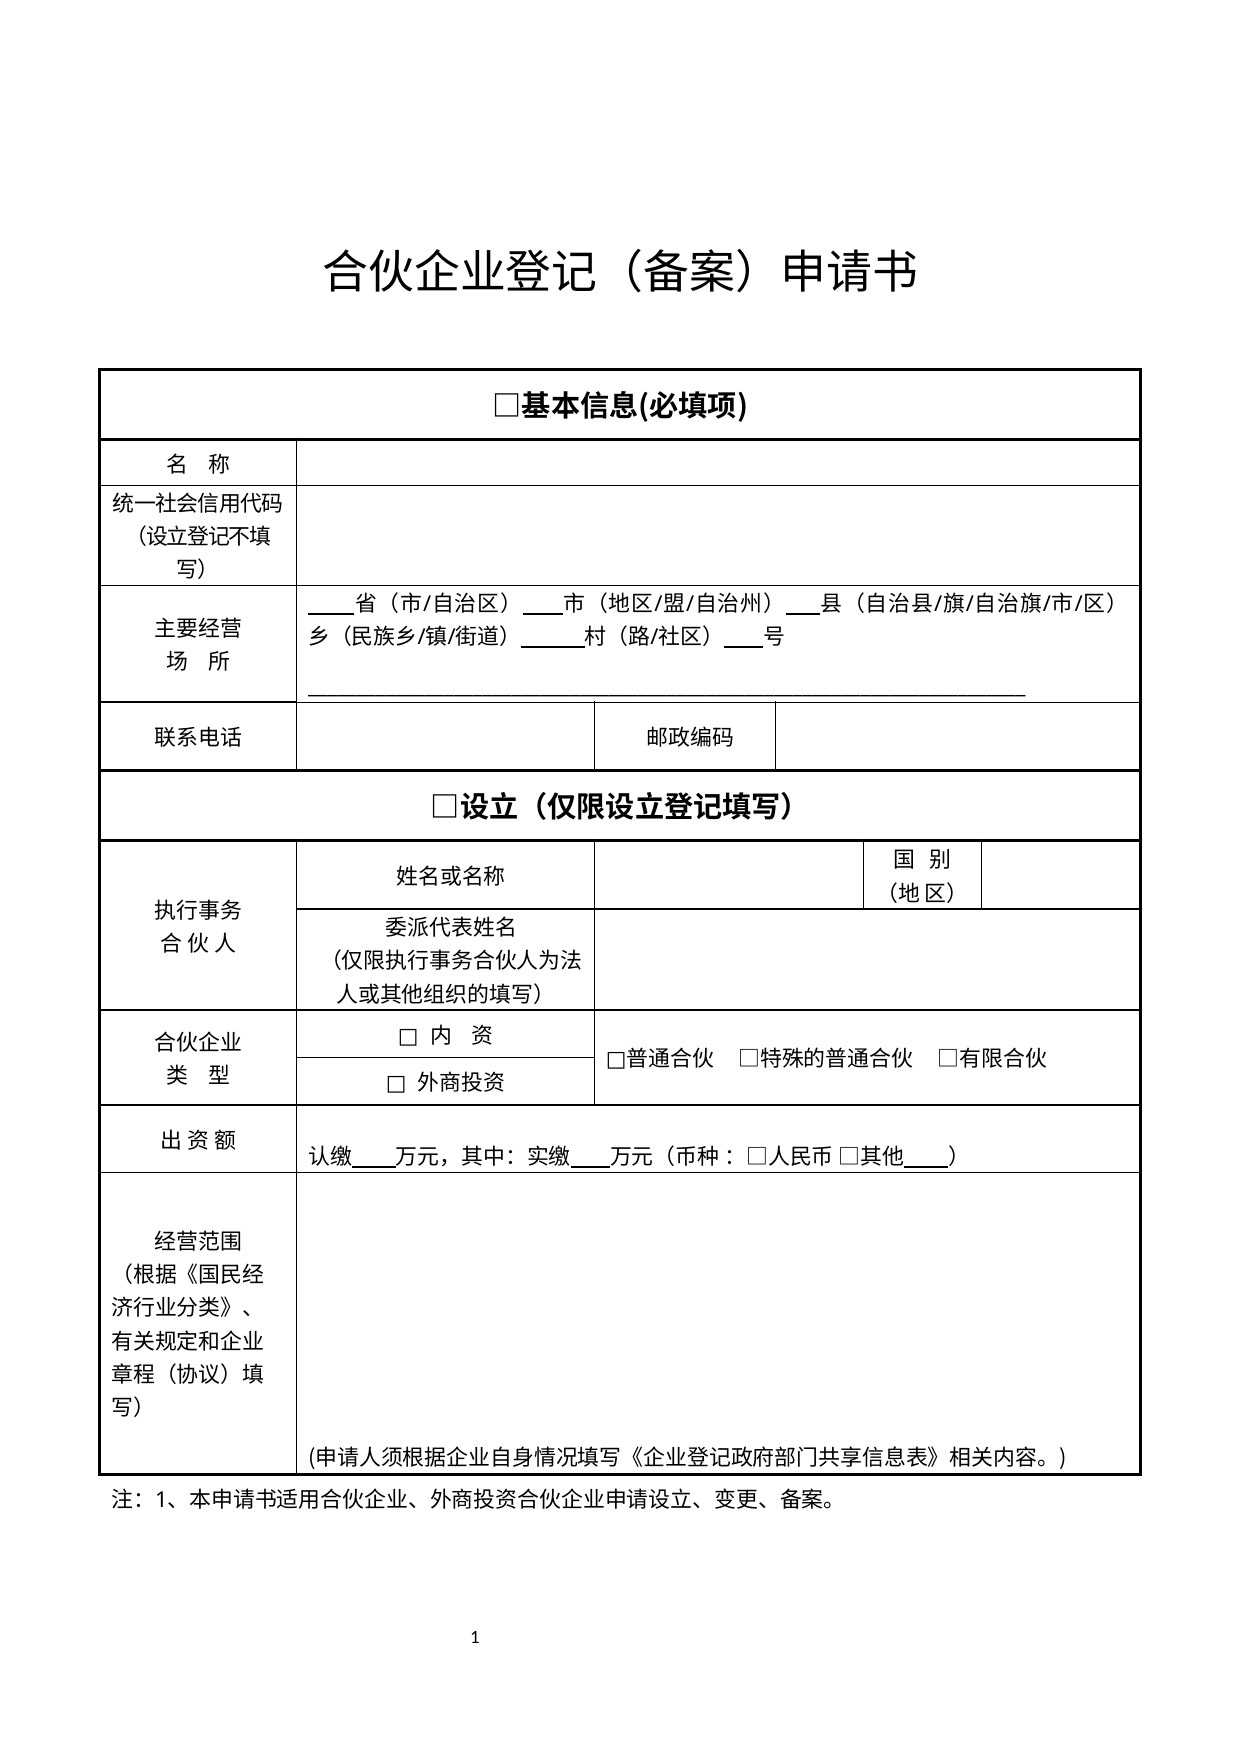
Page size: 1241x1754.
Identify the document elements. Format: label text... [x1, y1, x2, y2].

table_cell □普通合伙 □特殊的普通合伙 □有限合伙 [595, 1011, 1139, 1104]
table_cell 姓名或名称 [297, 842, 594, 908]
table_cell □ 外商投资 [297, 1058, 594, 1104]
table_cell 执行事务 合 伙 人 [101, 842, 296, 1009]
table_cell □设立（仅限设立登记填写） [101, 772, 1139, 838]
table_cell 统一社会信用代码（设立登记不填写） [101, 486, 296, 585]
table_cell 名 称 [101, 441, 296, 485]
table_cell [595, 910, 1139, 1009]
table_cell 联系电话 [101, 703, 296, 769]
table_cell 邮政编码 [595, 703, 775, 769]
text 合伙企业登记（备案）申请书 [159, 235, 1081, 301]
table_cell 出 资 额 [101, 1106, 296, 1172]
table_cell 主要经营 场 所 [101, 586, 296, 701]
table_cell (申请人须根据企业自身情况填写《企业登记政府部门共享信息表》相关内容。) [297, 1173, 1139, 1472]
table_cell [776, 703, 1139, 769]
table_cell 国 别 （地 区） [864, 842, 981, 908]
table_cell □ 内 资 [297, 1011, 594, 1057]
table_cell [100, 1476, 1140, 1520]
table_cell [982, 842, 1139, 908]
table_cell [297, 441, 1139, 485]
table_cell [297, 486, 1139, 585]
table_header □基本信息(必填项) [101, 371, 1139, 437]
table_cell 经营范围 （根据《国民经济行业分类》、有关规定和企业章程（协议）填写） [101, 1173, 296, 1472]
table_cell [297, 703, 594, 769]
table_cell 委派代表姓名 （仅限执行事务合伙人为法人或其他组织的填写） [297, 910, 594, 1009]
table_cell [595, 842, 863, 908]
table_cell 合伙企业 类 型 [101, 1011, 296, 1104]
table_cell 认缴 万元，其中：实缴 万元（币种 ：□人民币 □其他 ） [297, 1106, 1139, 1172]
table_cell 省（市/自治区） 市（地区/盟/自治州） 县（自治县/旗/自治旗/市/区） 乡（民族乡/镇/街道） 村（路/社区） 号 __________________________________________________________________________ [297, 586, 1139, 701]
